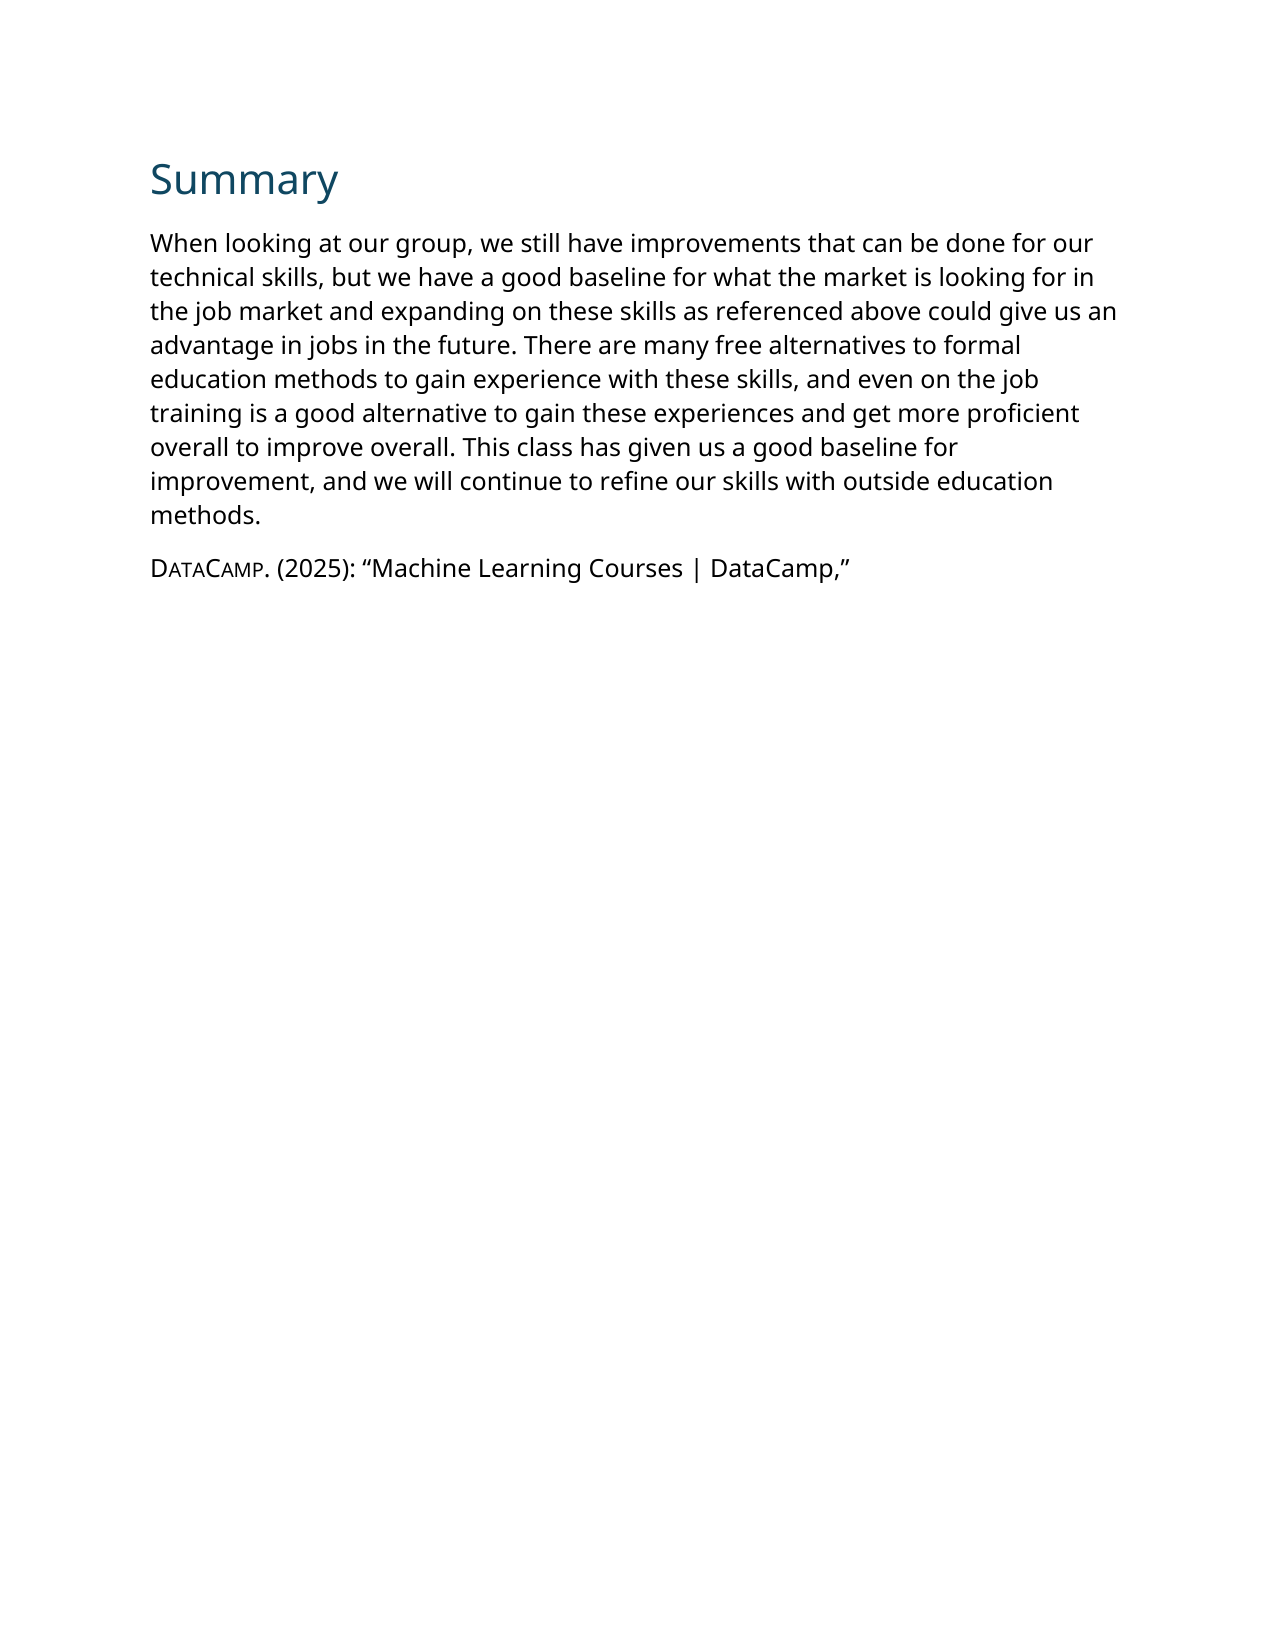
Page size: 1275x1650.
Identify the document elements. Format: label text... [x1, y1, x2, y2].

subtitle Summary [150, 150, 1125, 207]
text DataCamp. (2025): “Machine Learning Courses | DataCamp,” [150, 551, 1125, 585]
text When looking at our group, we still have improvements that can be done for our technical skills, but we have a good baseline for what the market is looking for in the job market and expanding on these skills as referenced above could give us an advantage in jobs in the future. There are many free alternatives to formal education methods to gain experience with these skills, and even on the job training is a good alternative to gain these experiences and get more proficient overall to improve overall. This class has given us a good baseline for improvement, and we will continue to refine our skills with outside education methods. [150, 226, 1125, 532]
